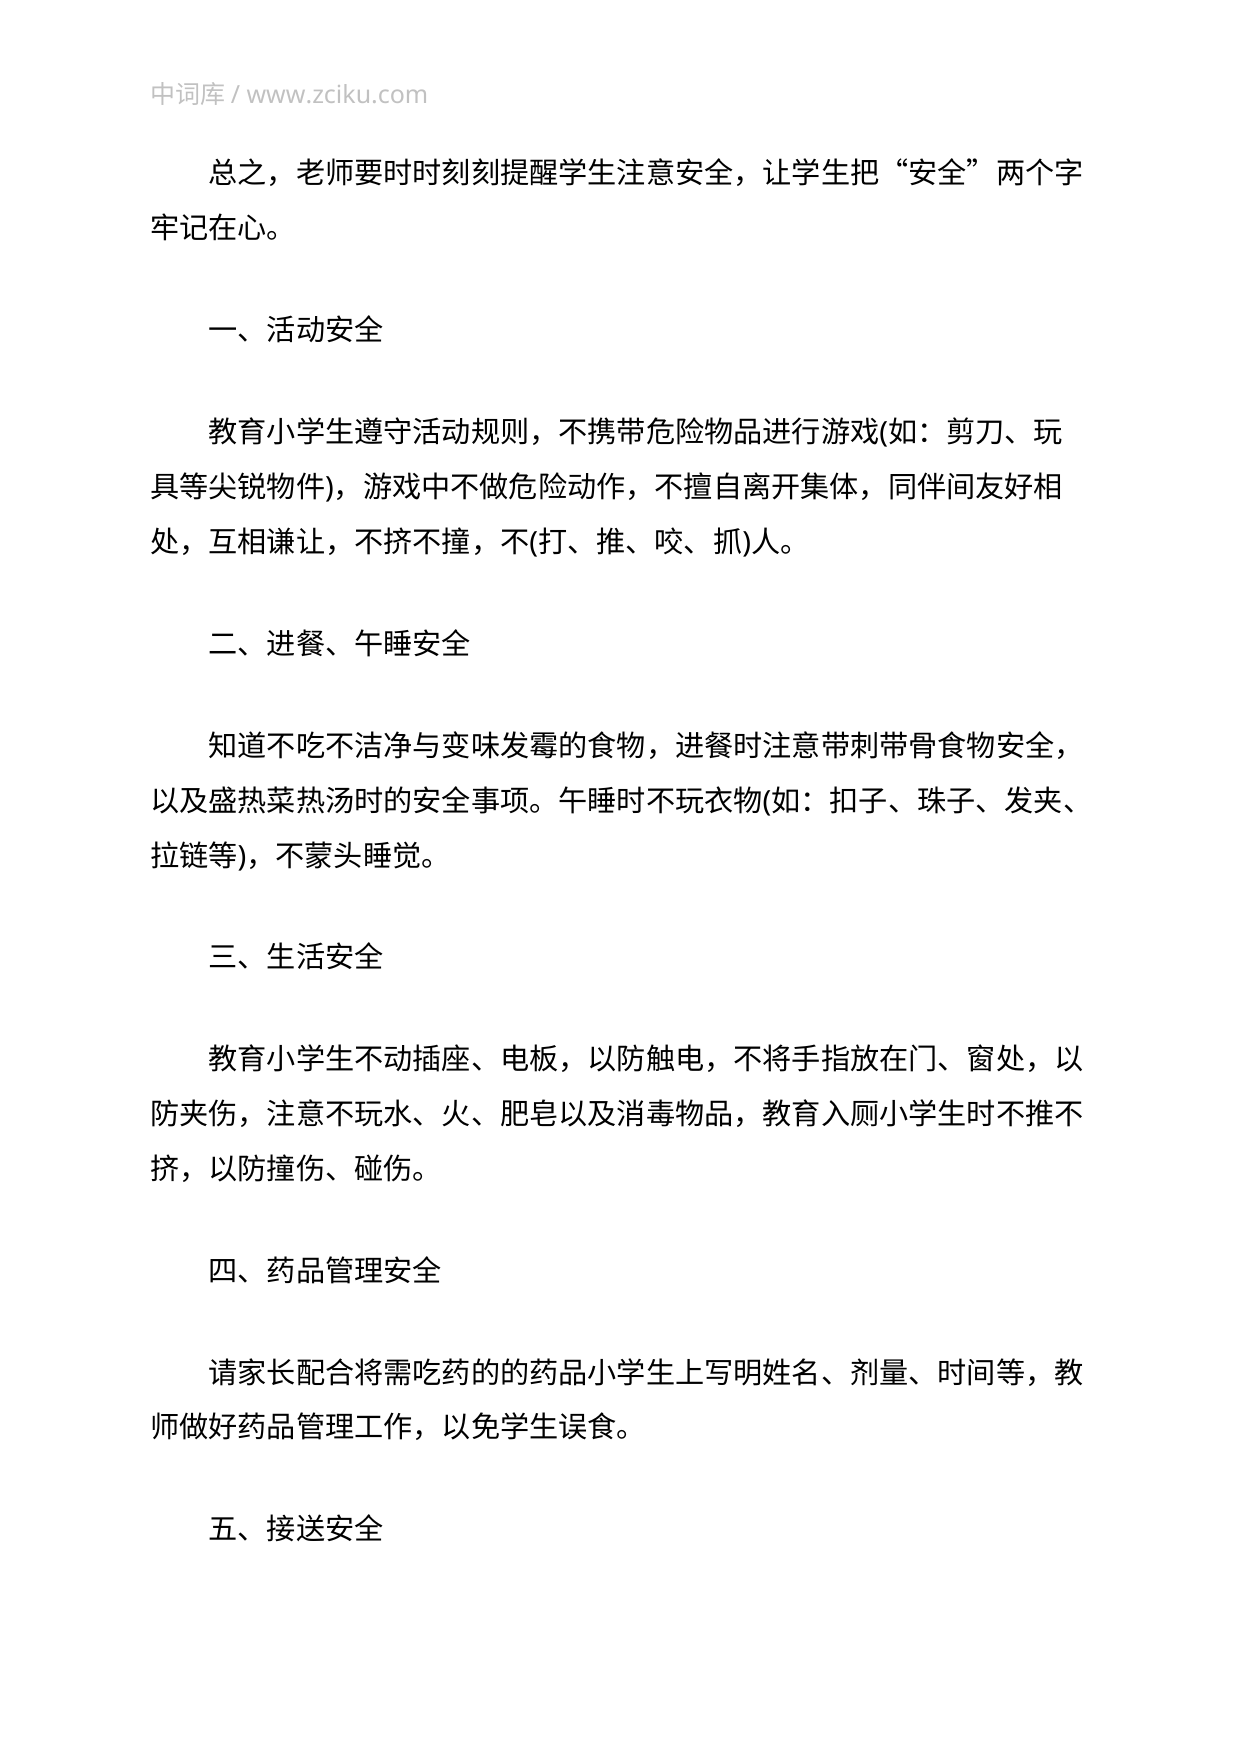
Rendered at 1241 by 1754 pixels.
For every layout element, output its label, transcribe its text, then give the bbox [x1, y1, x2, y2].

text 五、接送安全 [150, 1506, 1090, 1548]
text 请家长配合将需吃药的的药品小学生上写明姓名、剂量、时间等，教师做好药品管理工作，以免学生误食。 [150, 1349, 1090, 1446]
text 三、生活安全 [150, 934, 1090, 976]
text 教育小学生遵守活动规则，不携带危险物品进行游戏(如：剪刀、玩具等尖锐物件)，游戏中不做危险动作，不擅自离开集体，同伴间友好相处，互相谦让，不挤不撞，不(打、推、咬、抓)人。 [150, 408, 1090, 561]
text 教育小学生不动插座、电板，以防触电，不将手指放在门、窗处，以防夹伤，注意不玩水、火、肥皂以及消毒物品，教育入厕小学生时不推不挤，以防撞伤、碰伤。 [150, 1036, 1090, 1188]
text 知道不吃不洁净与变味发霉的食物，进餐时注意带刺带骨食物安全，以及盛热菜热汤时的安全事项。午睡时不玩衣物(如：扣子、珠子、发夹、拉链等)，不蒙头睡觉。 [150, 722, 1090, 874]
text 一、活动安全 [150, 307, 1090, 349]
text 四、药品管理安全 [150, 1247, 1090, 1290]
text 二、进餐、午睡安全 [150, 620, 1090, 663]
text 总之，老师要时时刻刻提醒学生注意安全，让学生把“安全”两个字牢记在心。 [150, 150, 1090, 247]
